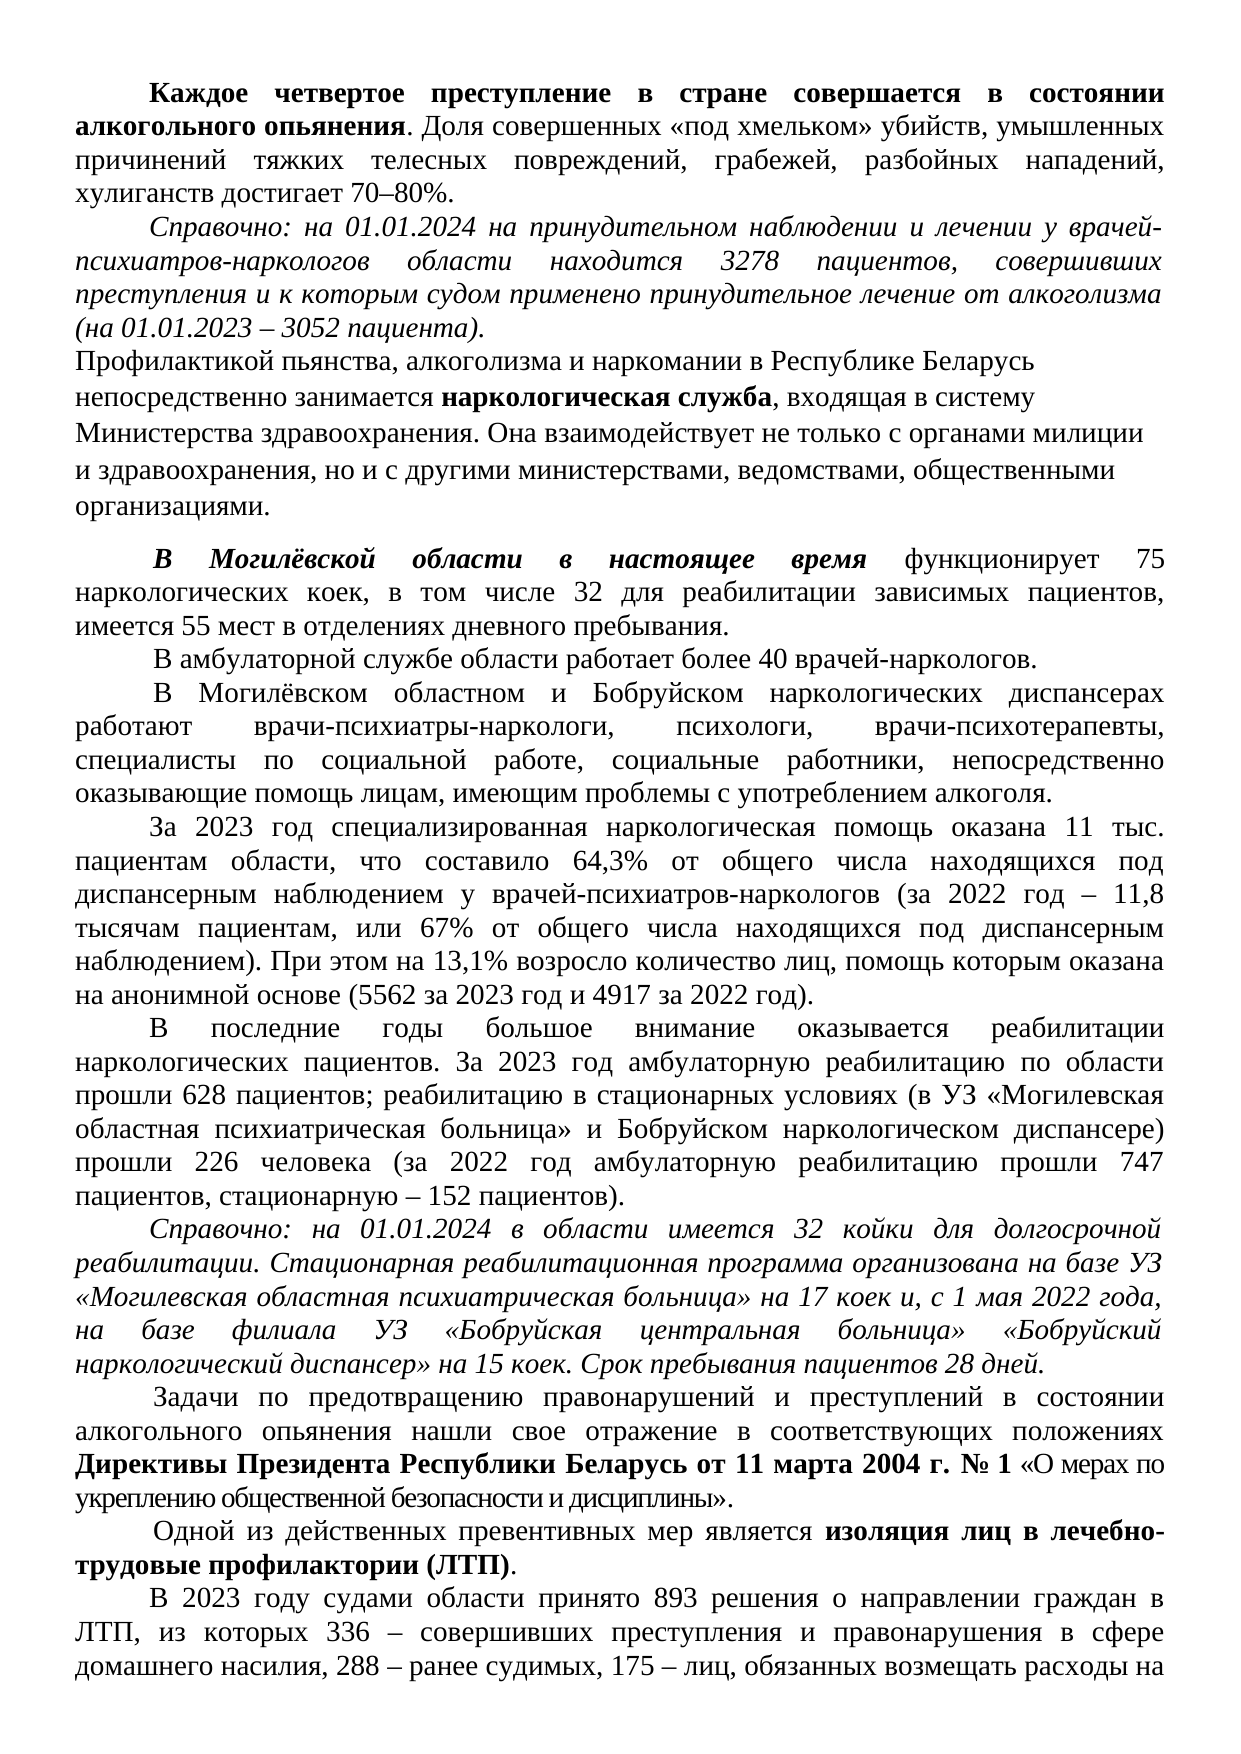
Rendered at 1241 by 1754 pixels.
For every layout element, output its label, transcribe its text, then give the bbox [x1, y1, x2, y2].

text В амбулаторной службе области работает более 40 врачей-наркологов. [75, 641, 1165, 675]
text В последние годы большое внимание оказывается реабилитации наркологических пациентов. За 2023 год амбулаторную реабилитацию по области прошли 628 пациентов; реабилитацию в стационарных условиях (в УЗ «Могилевская областная психиатрическая больница» и Бобруйском наркологическом диспансере) прошли 226 человека (за 2022 год амбулаторную реабилитацию прошли 747 пациентов, стационарную – 152 пациентов). [75, 1010, 1165, 1212]
text За 2023 год специализированная наркологическая помощь оказана 11 тыс. пациентам области, что составило 64,3% от общего числа находящихся под диспансерным наблюдением у врачей-психиатров-наркологов (за 2022 год – 11,8 тысячам пациентам, или 67% от общего числа находящихся под диспансерным наблюдением). При этом на 13,1% возросло количество лиц, помощь которым оказана на анонимной основе (5562 за 2023 год и 4917 за 2022 год). [75, 809, 1165, 1010]
text В Могилёвском областном и Бобруйском наркологических диспансерах работают врачи-психиатры-наркологи, психологи, врачи-психотерапевты, специалисты по социальной работе, социальные работники, непосредственно оказывающие помощь лицам, имеющим проблемы с употреблением алкоголя. [75, 675, 1165, 809]
text В Могилёвской области в настоящее время функционирует 75 наркологических коек, в том числе 32 для реабилитации зависимых пациентов, имеется 55 мест в отделениях дневного пребывания. [75, 541, 1165, 641]
text Каждое четвертое преступление в стране совершается в состоянии алкогольного опьянения. Доля совершенных «под хмельком» убийств, умышленных причинений тяжких телесных повреждений, грабежей, разбойных нападений, хулиганств достигает 70–80%. [75, 75, 1165, 209]
text Задачи по предотвращению правонарушений и преступлений в состоянии алкогольного опьянения нашли свое отражение в соответствующих положениях Директивы Президента Республики Беларусь от 11 марта 2004 г. № 1 «О мерах по укреплению общественной безопасности и дисциплины». [75, 1379, 1165, 1513]
text Справочно: на 01.01.2024 в области имеется 32 койки для долгосрочной реабилитации. Стационарная реабилитационная программа организована на базе УЗ «Могилевская областная психиатрическая больница» на 17 коек и, с 1 мая 2022 года, на базе филиала УЗ «Бобруйская центральная больница» «Бобруйский наркологический диспансер» на 15 коек. Срок пребывания пациентов 28 дней. [75, 1212, 1165, 1379]
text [75, 1581, 1165, 1681]
text Справочно: на 01.01.2024 на принудительном наблюдении и лечении у врачей-психиатров-наркологов области находится 3278 пациентов, совершивших преступления и к которым судом применено принудительное лечение от алкоголизма (на 01.01.2023 – 3052 пациента). [75, 209, 1165, 343]
text Одной из действенных превентивных мер является изоляция лиц в лечебно-трудовые профилактории (ЛТП). [75, 1513, 1165, 1581]
